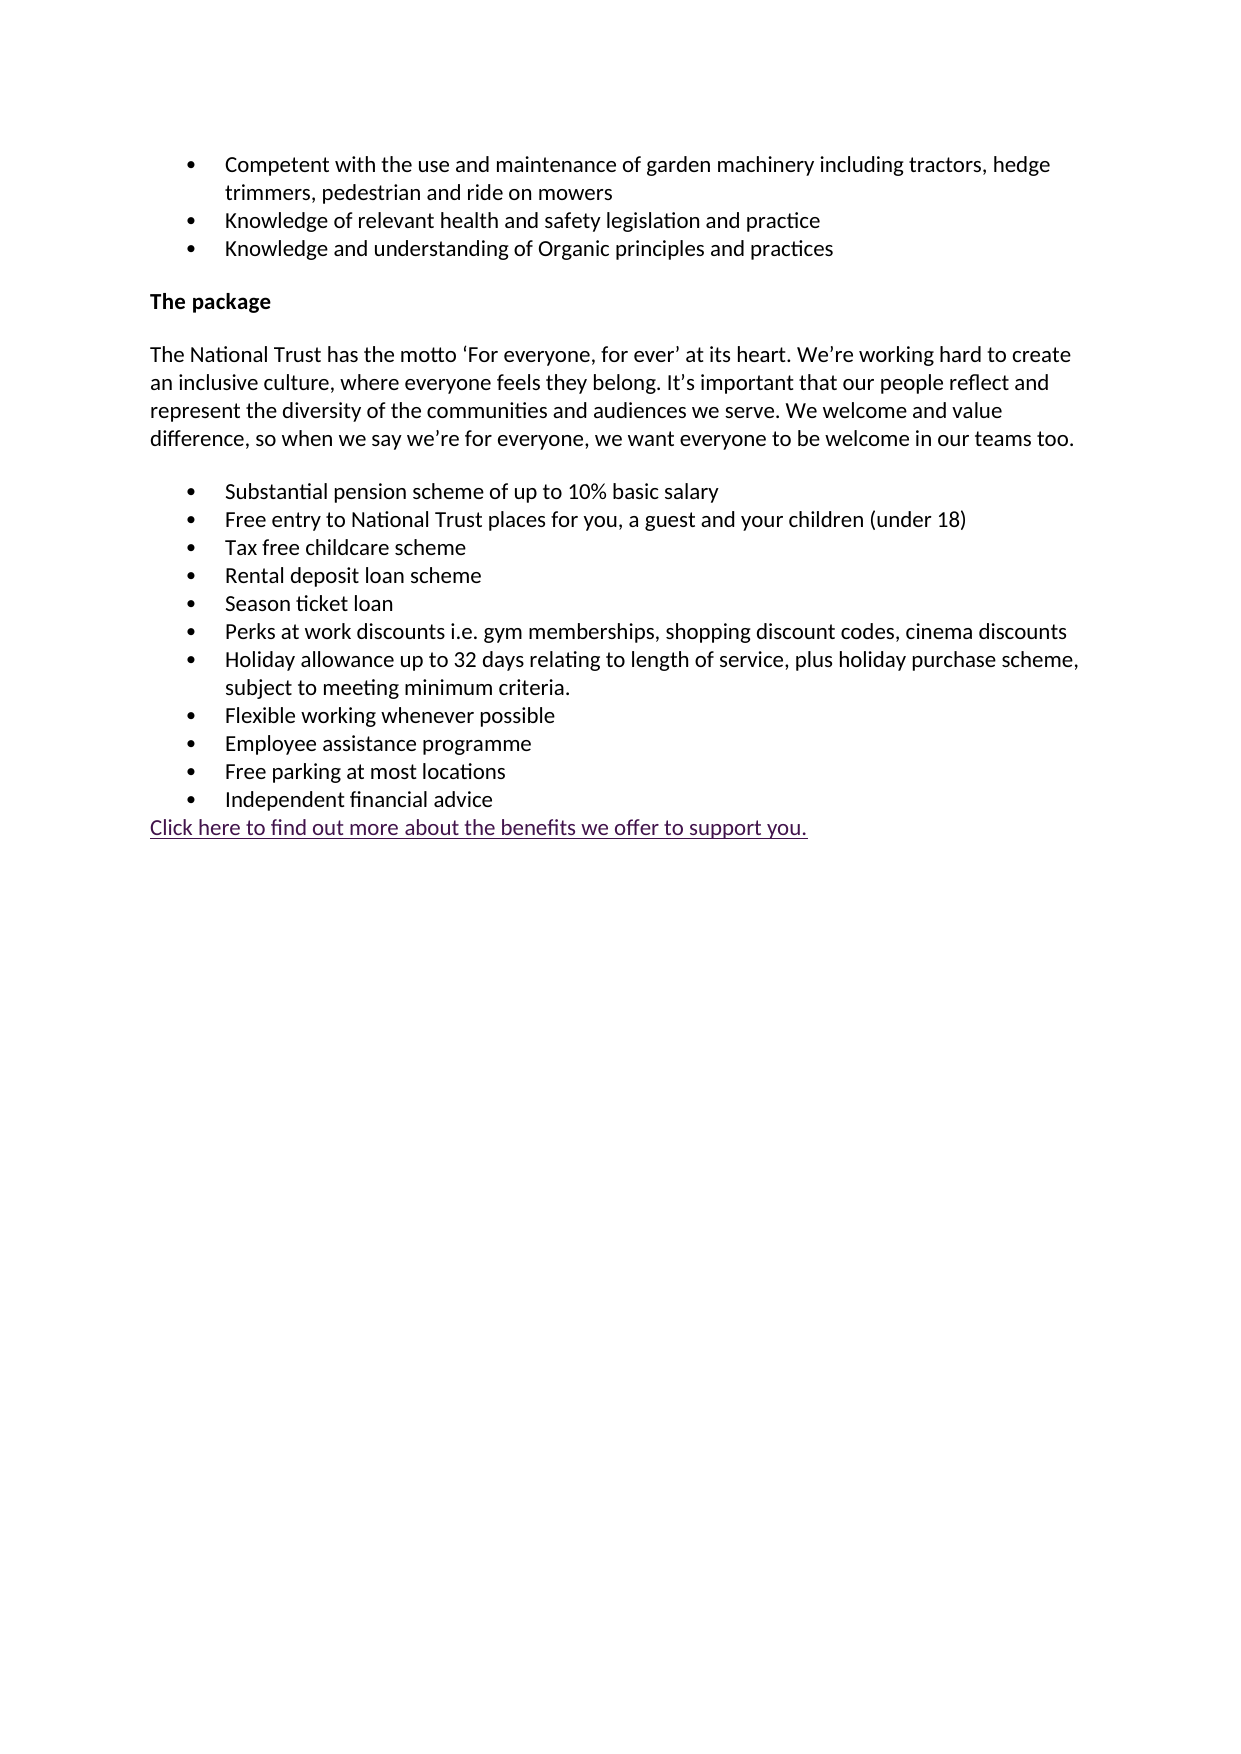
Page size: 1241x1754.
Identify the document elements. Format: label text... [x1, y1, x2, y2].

text The National Trust has the motto ‘For everyone, for ever’ at its heart. We’re working hard to create an inclusive culture, where everyone feels they belong. It’s important that our people reflect and represent the diversity of the communities and audiences we serve. We welcome and value difference, so when we say we’re for everyone, we want everyone to be welcome in our teams too. [150, 340, 1090, 452]
list Substantial pension scheme of up to 10% basic salary [187, 477, 1090, 505]
list Free entry to National Trust places for you, a guest and your children (under 18) [187, 505, 1090, 533]
list Rental deposit loan scheme [187, 561, 1090, 589]
list Season ticket loan [187, 589, 1090, 617]
list Knowledge of relevant health and safety legislation and practice [187, 206, 1090, 234]
list Employee assistance programme [187, 729, 1090, 757]
subtitle The package [150, 287, 1090, 315]
list Holiday allowance up to 32 days relating to length of service, plus holiday purchase scheme, subject to meeting minimum criteria. [187, 645, 1090, 701]
list Flexible working whenever possible [187, 701, 1090, 729]
list Perks at work discounts i.e. gym memberships, shopping discount codes, cinema discounts [187, 617, 1090, 645]
list Tax free childcare scheme [187, 533, 1090, 561]
list Free parking at most locations [187, 757, 1090, 785]
text Click here to find out more about the benefits we offer to support you. [150, 813, 1090, 841]
list Competent with the use and maintenance of garden machinery including tractors, hedge trimmers, pedestrian and ride on mowers [187, 150, 1090, 206]
list Knowledge and understanding of Organic principles and practices [187, 234, 1090, 262]
list Independent financial advice [187, 785, 1090, 813]
